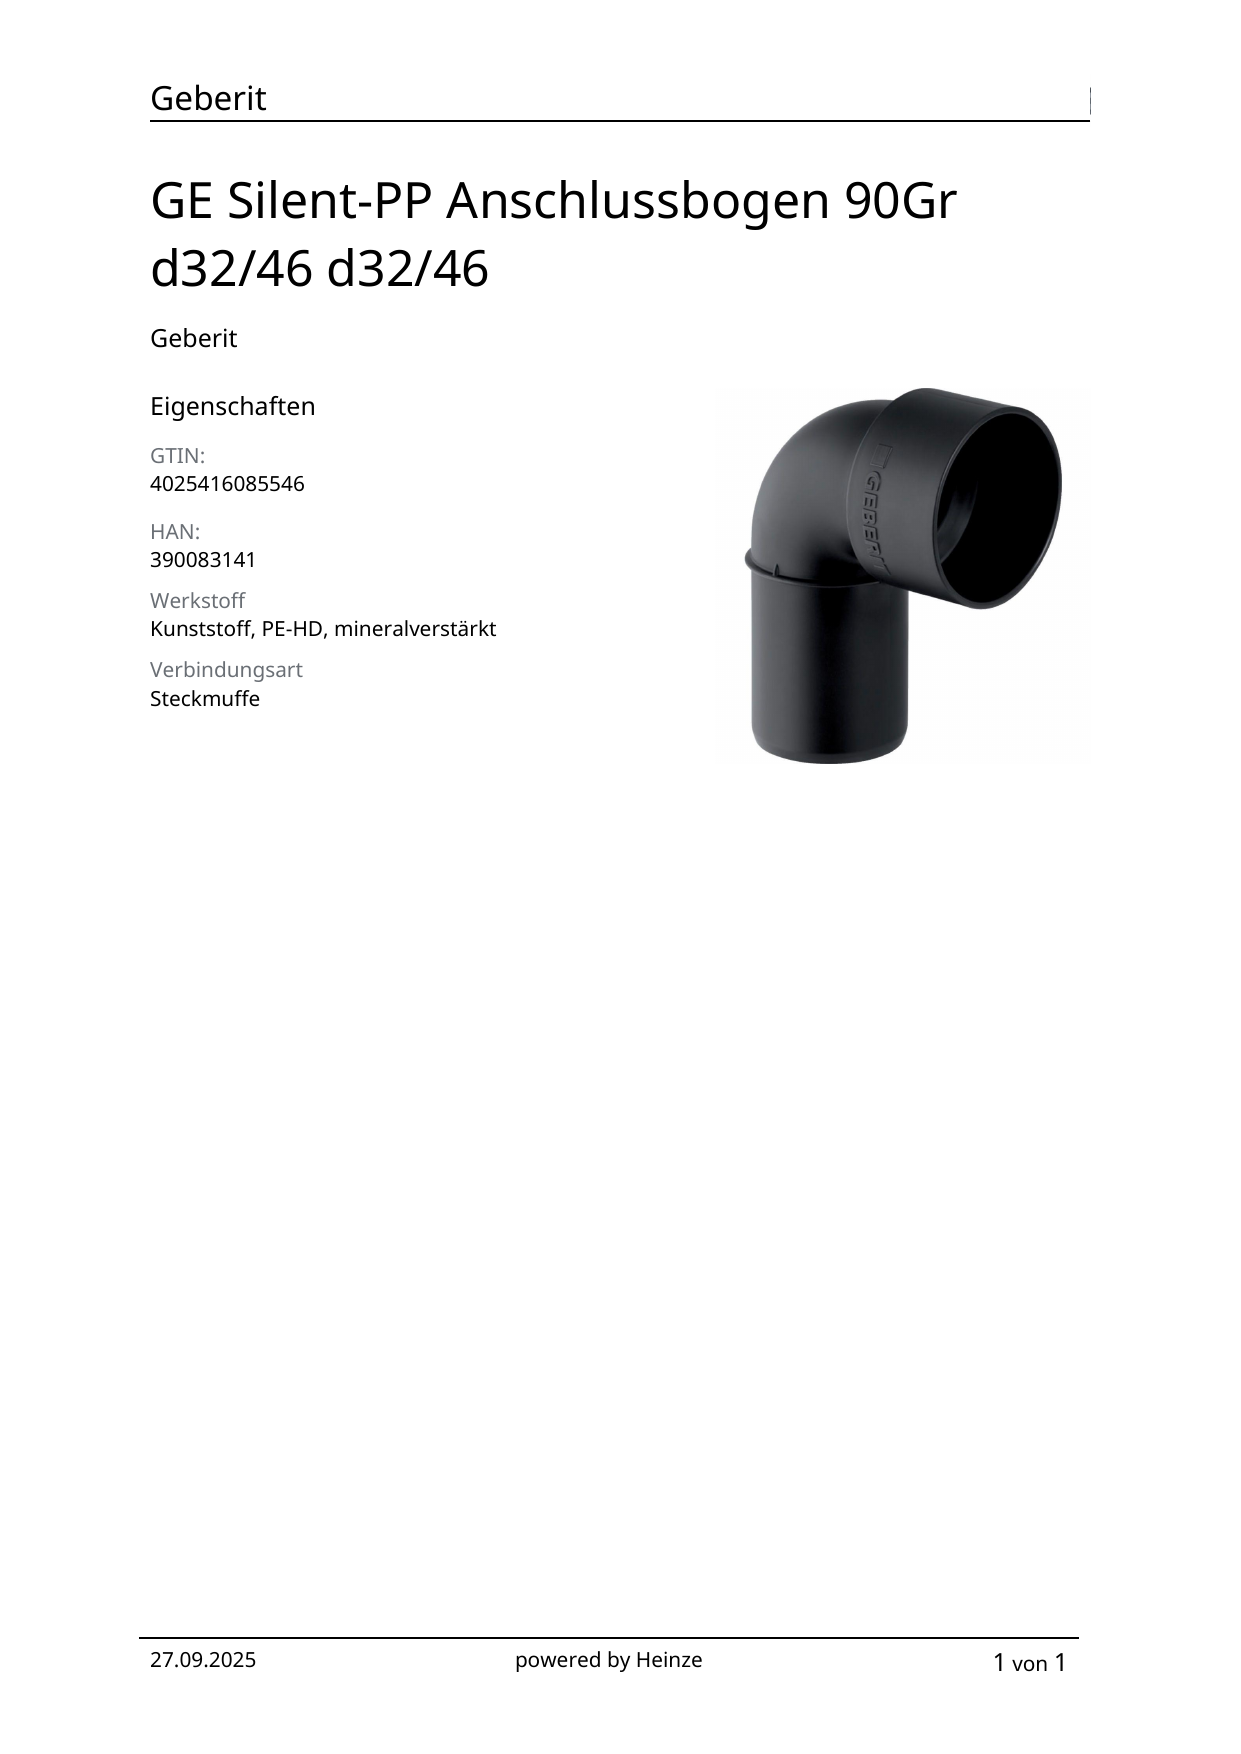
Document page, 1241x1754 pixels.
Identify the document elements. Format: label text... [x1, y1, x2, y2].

text Kunststoff, PE-HD, mineralverstärkt [150, 614, 715, 643]
text Geberit [150, 320, 1090, 354]
text Eigenschaften [150, 388, 715, 422]
text GTIN: [150, 441, 715, 469]
text HAN: [150, 517, 715, 545]
text Verbindungsart [150, 656, 715, 684]
text 4025416085546 [150, 469, 715, 498]
text GE Silent-PP Anschlussbogen 90Gr d32/46 d32/46 [150, 165, 1090, 301]
text Werkstoff [150, 586, 715, 614]
text Steckmuffe [150, 684, 715, 712]
picture [715, 388, 1091, 764]
text 390083141 [150, 545, 715, 574]
